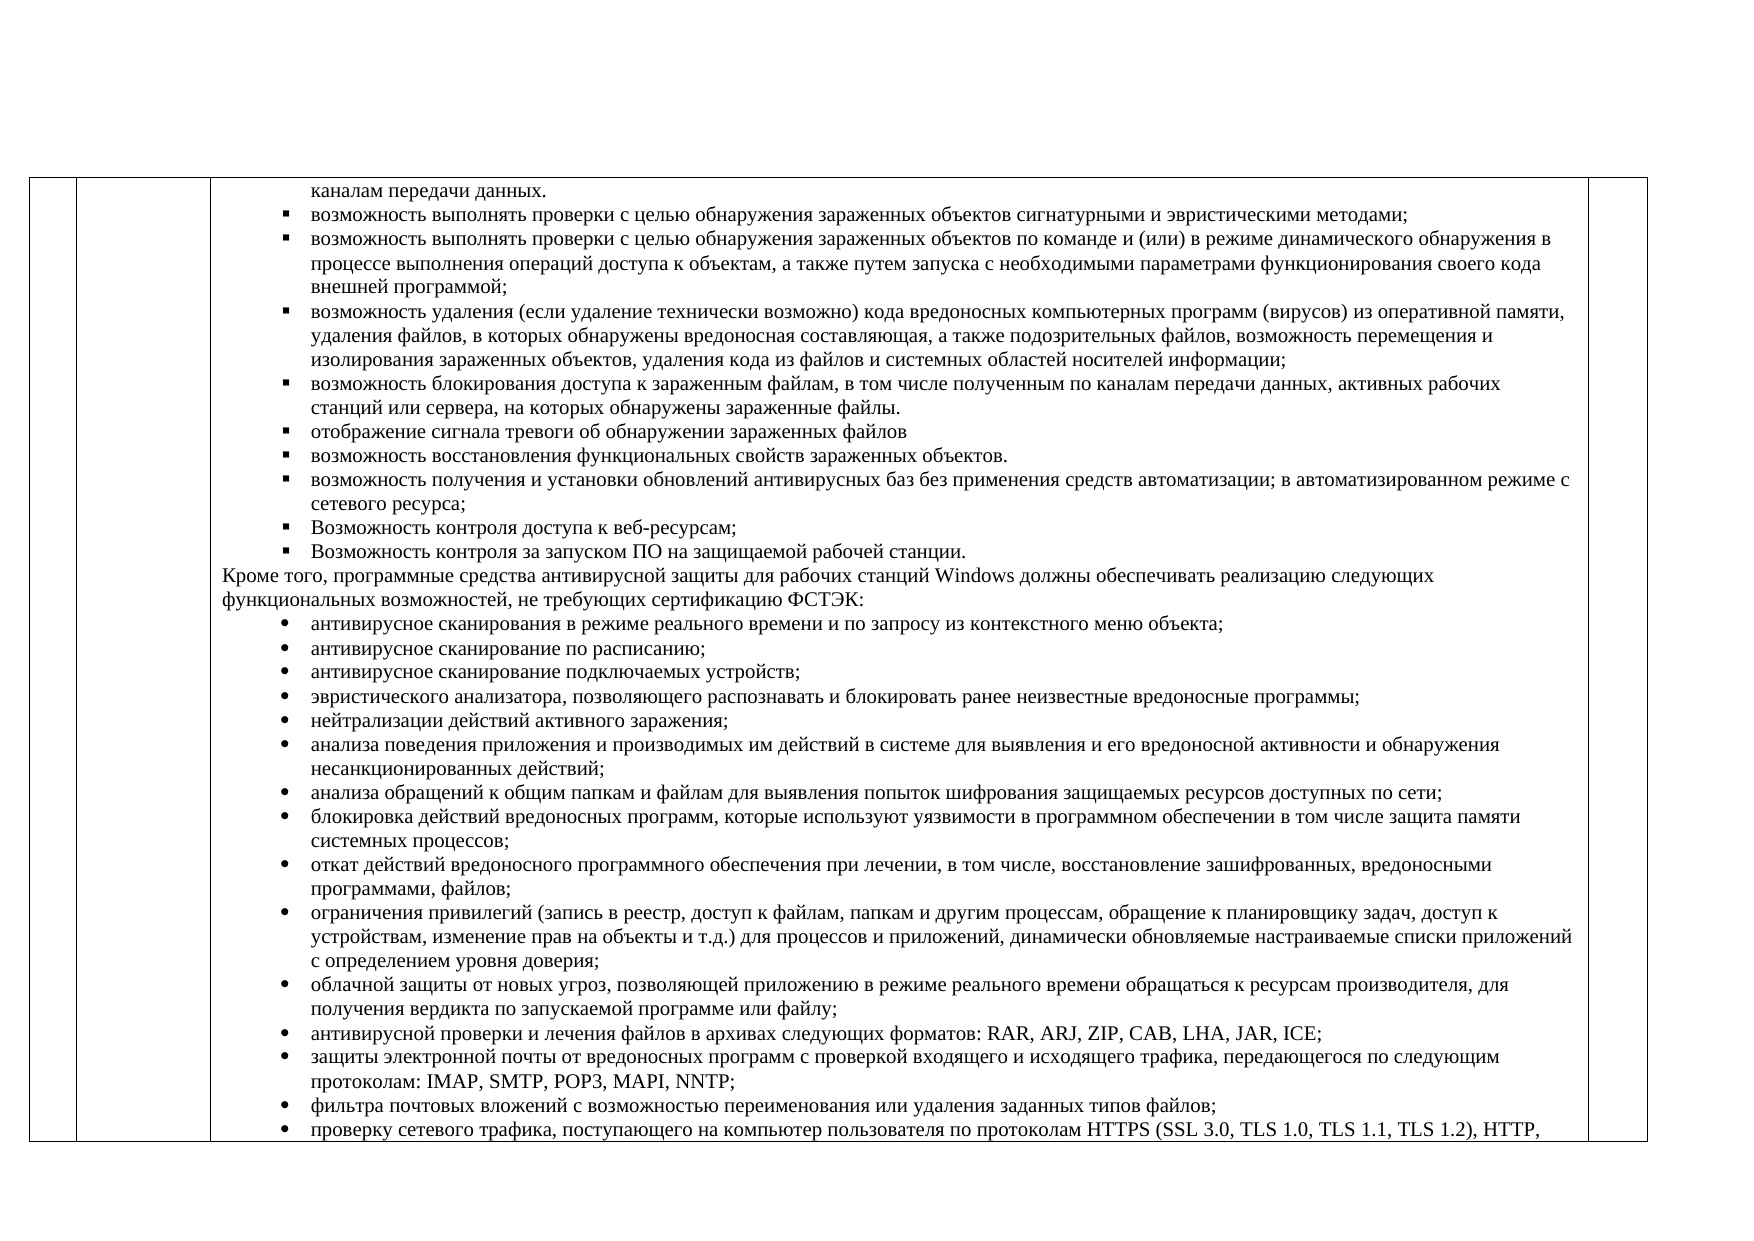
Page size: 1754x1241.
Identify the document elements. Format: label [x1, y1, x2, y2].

table_cell [211, 178, 1588, 1141]
